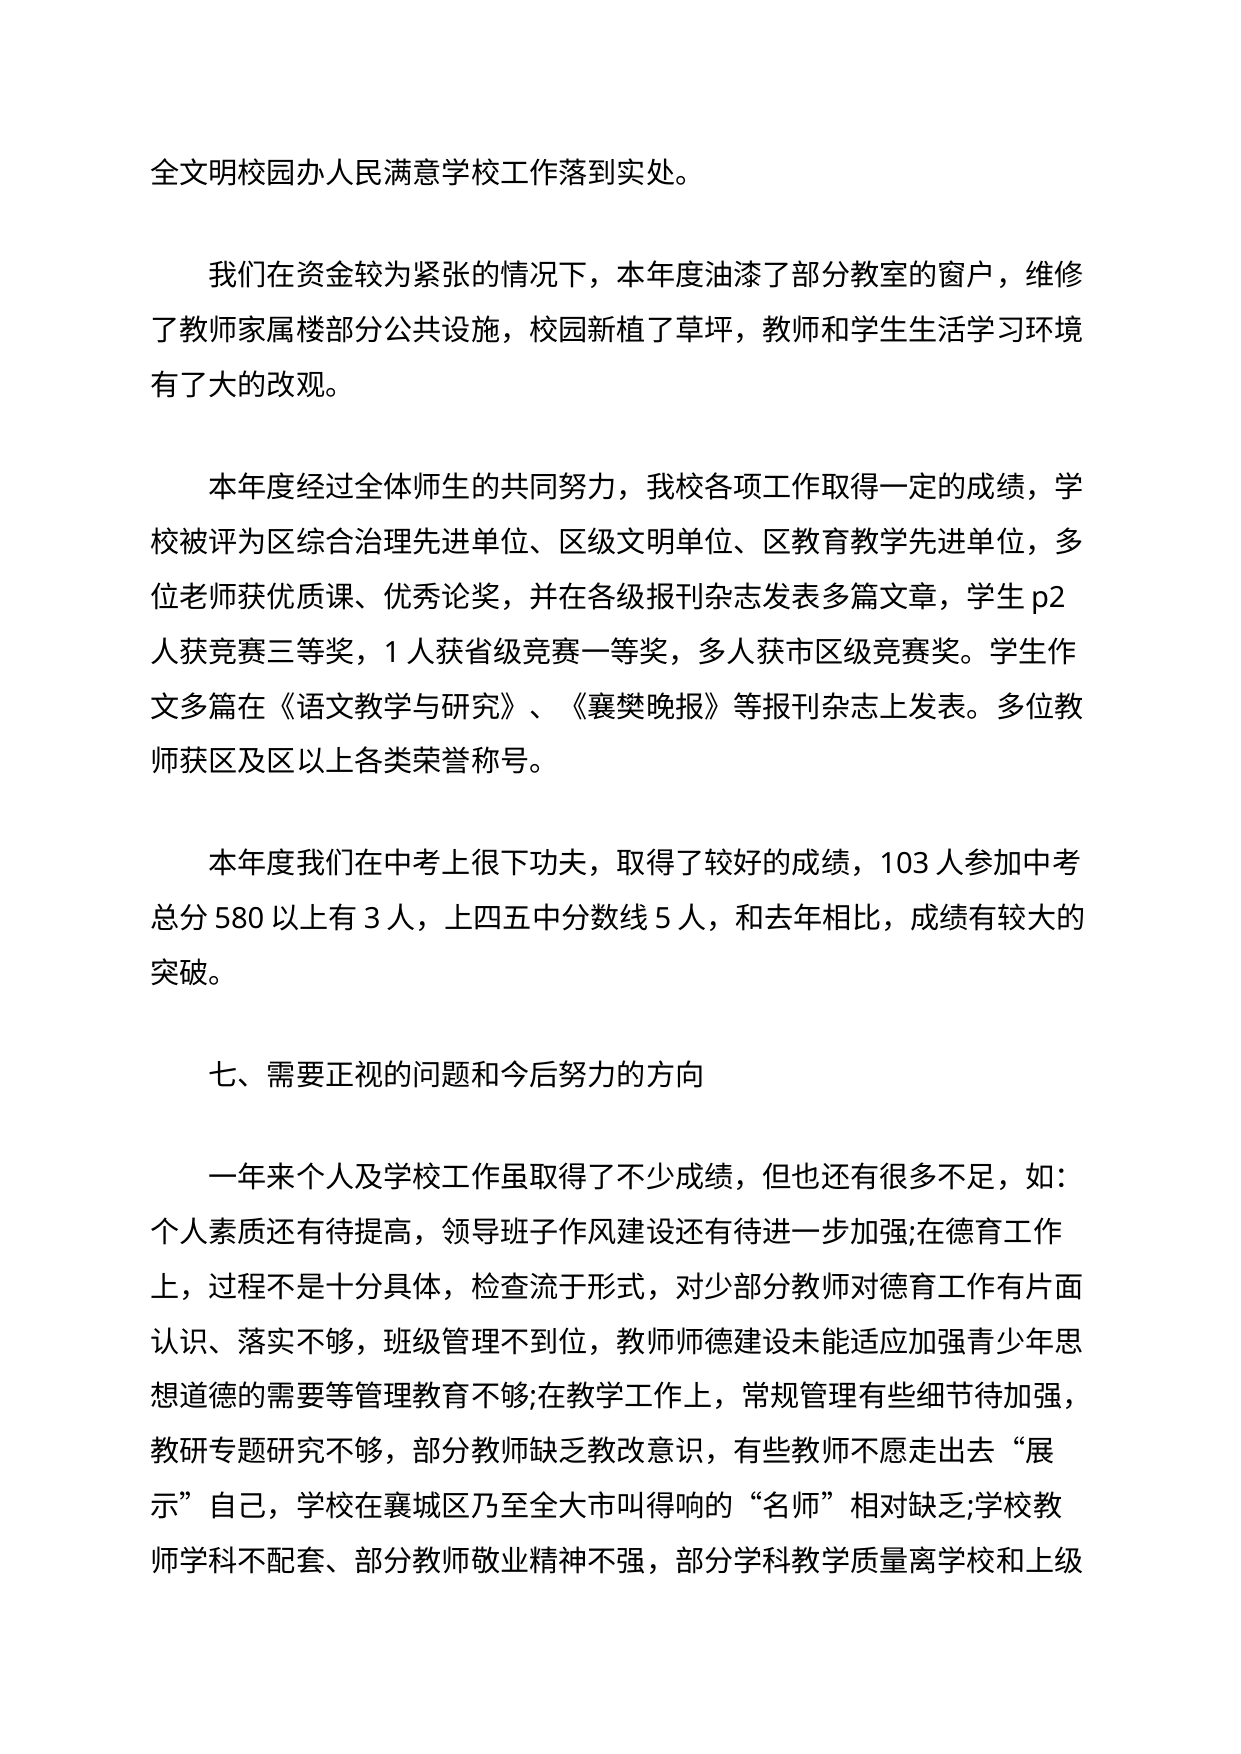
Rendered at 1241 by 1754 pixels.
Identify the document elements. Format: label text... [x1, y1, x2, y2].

text 七、需要正视的问题和今后努力的方向 [150, 1052, 1090, 1094]
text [150, 150, 1090, 192]
text 本年度经过全体师生的共同努力，我校各项工作取得一定的成绩，学校被评为区综合治理先进单位、区级文明单位、区教育教学先进单位，多位老师获优质课、优秀论奖，并在各级报刊杂志发表多篇文章，学生p2人获竞赛三等奖，1人获省级竞赛一等奖，多人获市区级竞赛奖。学生作文多篇在《语文教学与研究》、《襄樊晚报》等报刊杂志上发表。多位教师获区及区以上各类荣誉称号。 [150, 463, 1090, 780]
text 我们在资金较为紧张的情况下，本年度油漆了部分教室的窗户，维修了教师家属楼部分公共设施，校园新植了草坪，教师和学生生活学习环境有了大的改观。 [150, 252, 1090, 404]
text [150, 1153, 1090, 1580]
text 本年度我们在中考上很下功夫，取得了较好的成绩，103人参加中考总分580以上有3人，上四五中分数线5人，和去年相比，成绩有较大的突破。 [150, 840, 1090, 992]
